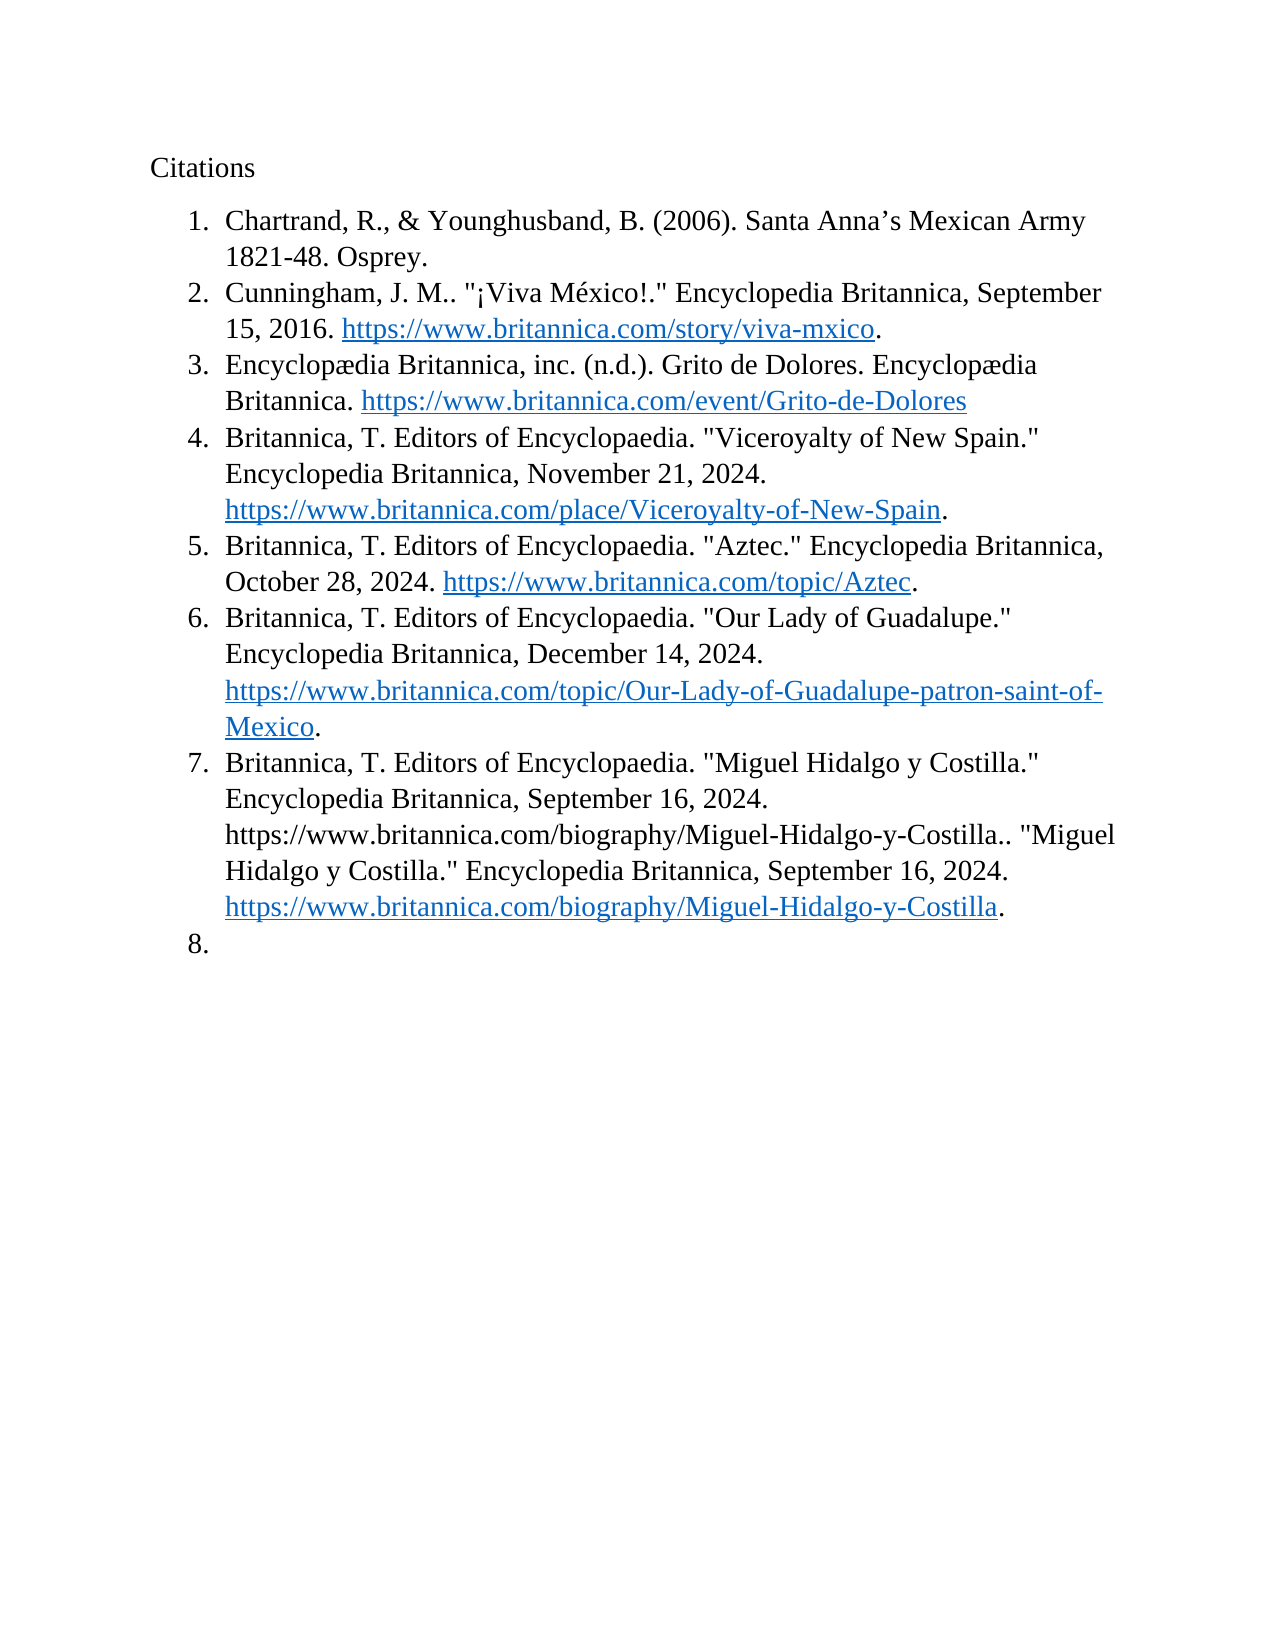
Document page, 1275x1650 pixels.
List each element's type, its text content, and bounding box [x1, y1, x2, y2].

list Chartrand, R., & Younghusband, B. (2006). Santa Anna’s Mexican Army 1821-48. Osprey. [187, 203, 1125, 272]
list Britannica, T. Editors of Encyclopaedia. "Miguel Hidalgo y Costilla." Encyclopedia Britannica, September 16, 2024. https://www.britannica.com/biography/Miguel-Hidalgo-y-Costilla.. "Miguel Hidalgo y Costilla." Encyclopedia Britannica, September 16, 2024. https://www.britannica.com/biography/Miguel-Hidalgo-y-Costilla. [187, 745, 1125, 923]
list Britannica, T. Editors of Encyclopaedia. "Aztec." Encyclopedia Britannica, October 28, 2024. https://www.britannica.com/topic/Aztec. [187, 528, 1125, 598]
list Cunningham, J. M.. "¡Viva México!." Encyclopedia Britannica, September 15, 2016. https://www.britannica.com/story/viva-mxico. [187, 275, 1125, 345]
list Encyclopædia Britannica, inc. (n.d.). Grito de Dolores. Encyclopædia Britannica. https://www.britannica.com/event/Grito-de-Dolores [187, 347, 1125, 417]
list Britannica, T. Editors of Encyclopaedia. "Our Lady of Guadalupe." Encyclopedia Britannica, December 14, 2024. https://www.britannica.com/topic/Our-Lady-of-Guadalupe-patron-saint-of-Mexico. [187, 600, 1125, 742]
text Citations [150, 150, 1125, 183]
list Britannica, T. Editors of Encyclopaedia. "Viceroyalty of New Spain." Encyclopedia Britannica, November 21, 2024. https://www.britannica.com/place/Viceroyalty-of-New-Spain. [187, 420, 1125, 526]
